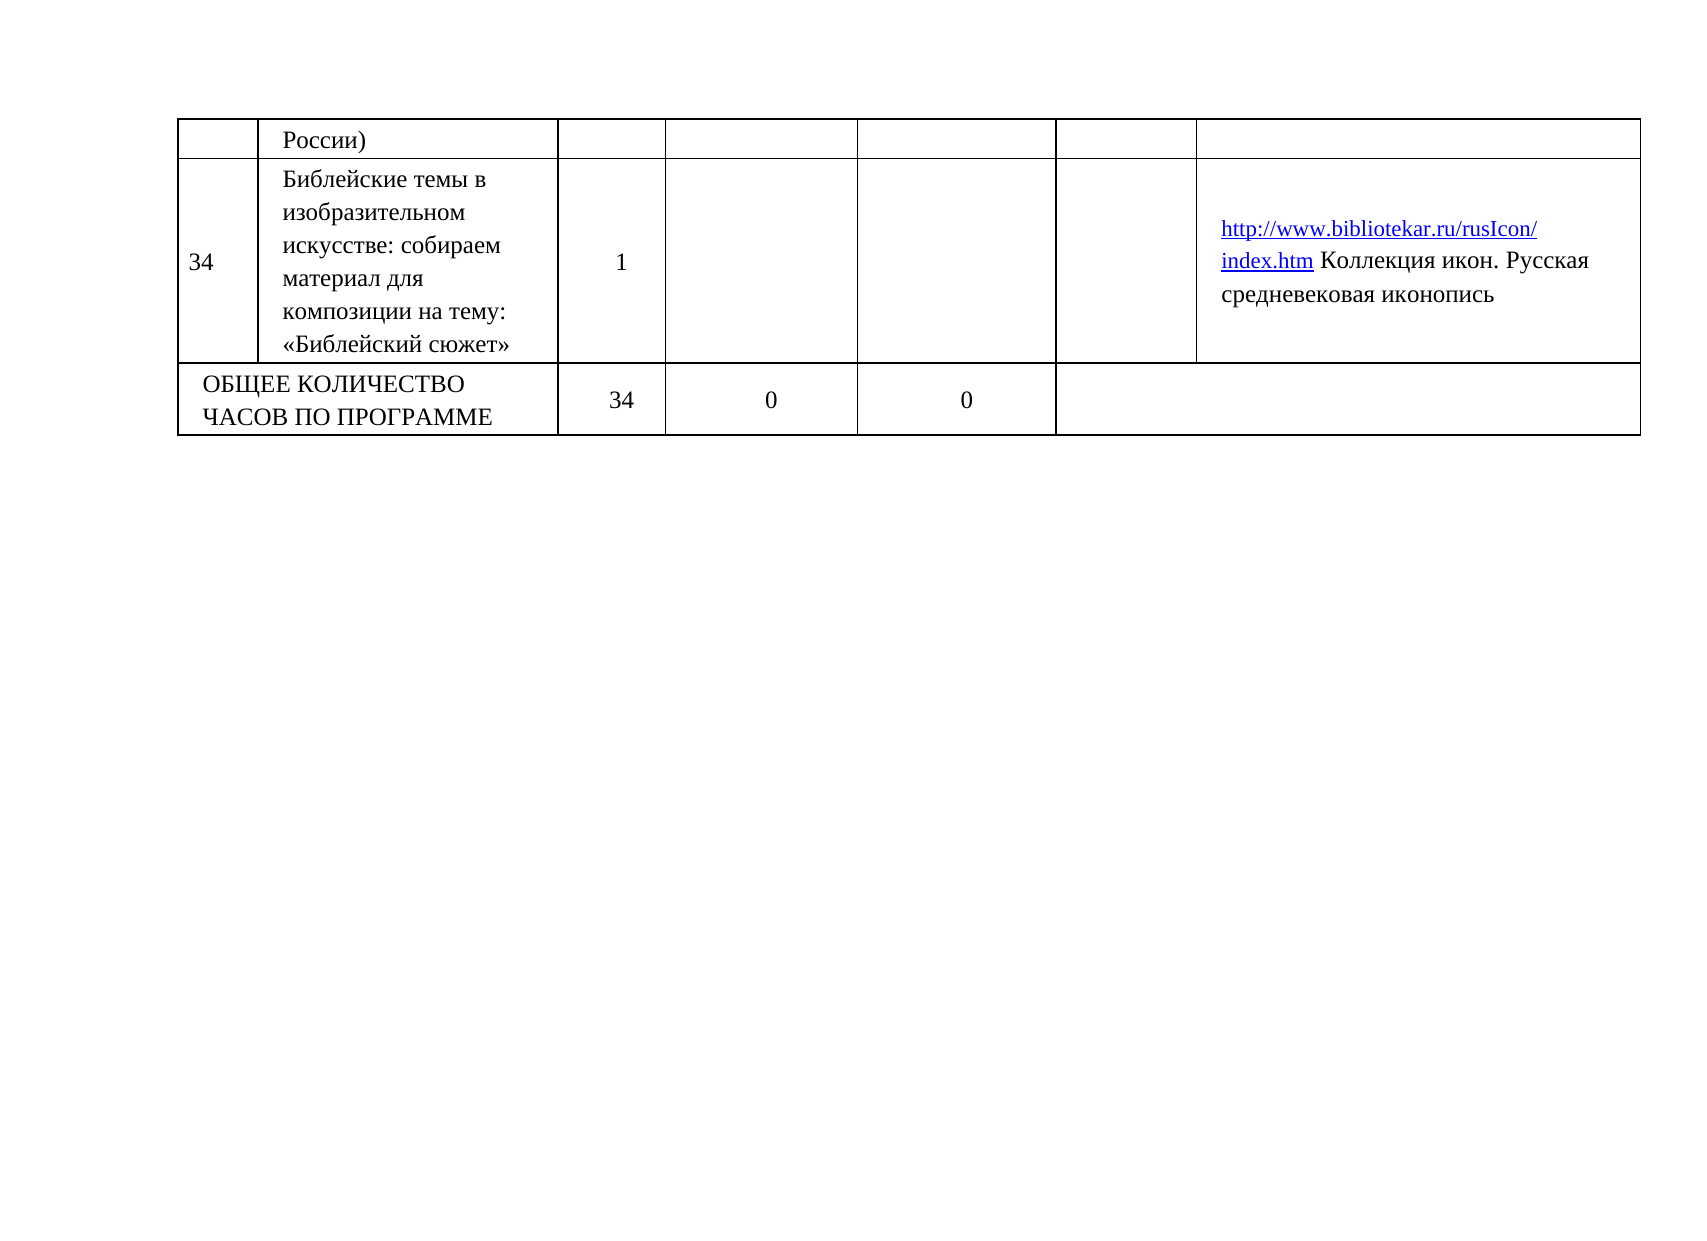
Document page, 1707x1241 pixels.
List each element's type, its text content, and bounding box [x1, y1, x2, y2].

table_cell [259, 120, 557, 157]
table_cell 34 [559, 364, 665, 434]
table_cell 0 [666, 364, 857, 434]
table_cell 34 [179, 159, 257, 362]
table_cell 0 [858, 364, 1055, 434]
table_cell [858, 159, 1055, 362]
table_cell 1 [559, 159, 665, 362]
table_cell [858, 120, 1055, 157]
table_cell [1057, 120, 1196, 157]
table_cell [1197, 120, 1640, 157]
table_cell 1 [559, 120, 665, 157]
table_cell [666, 120, 857, 157]
table_cell [666, 159, 857, 362]
table_cell http://www.bibliotekar.ru/rusIcon/index.htm Коллекция икон. Русская средневековая иконопись [1197, 159, 1640, 362]
table_cell [1057, 364, 1640, 434]
table_cell 33 [179, 120, 257, 157]
table_cell Библейские темы в изобразительном искусстве: собираем материал для композиции на тему: «Библейский сюжет» [259, 159, 557, 362]
table_cell [1057, 159, 1196, 362]
table_cell ОБЩЕЕ КОЛИЧЕСТВО ЧАСОВ ПО ПРОГРАММЕ [179, 364, 557, 434]
